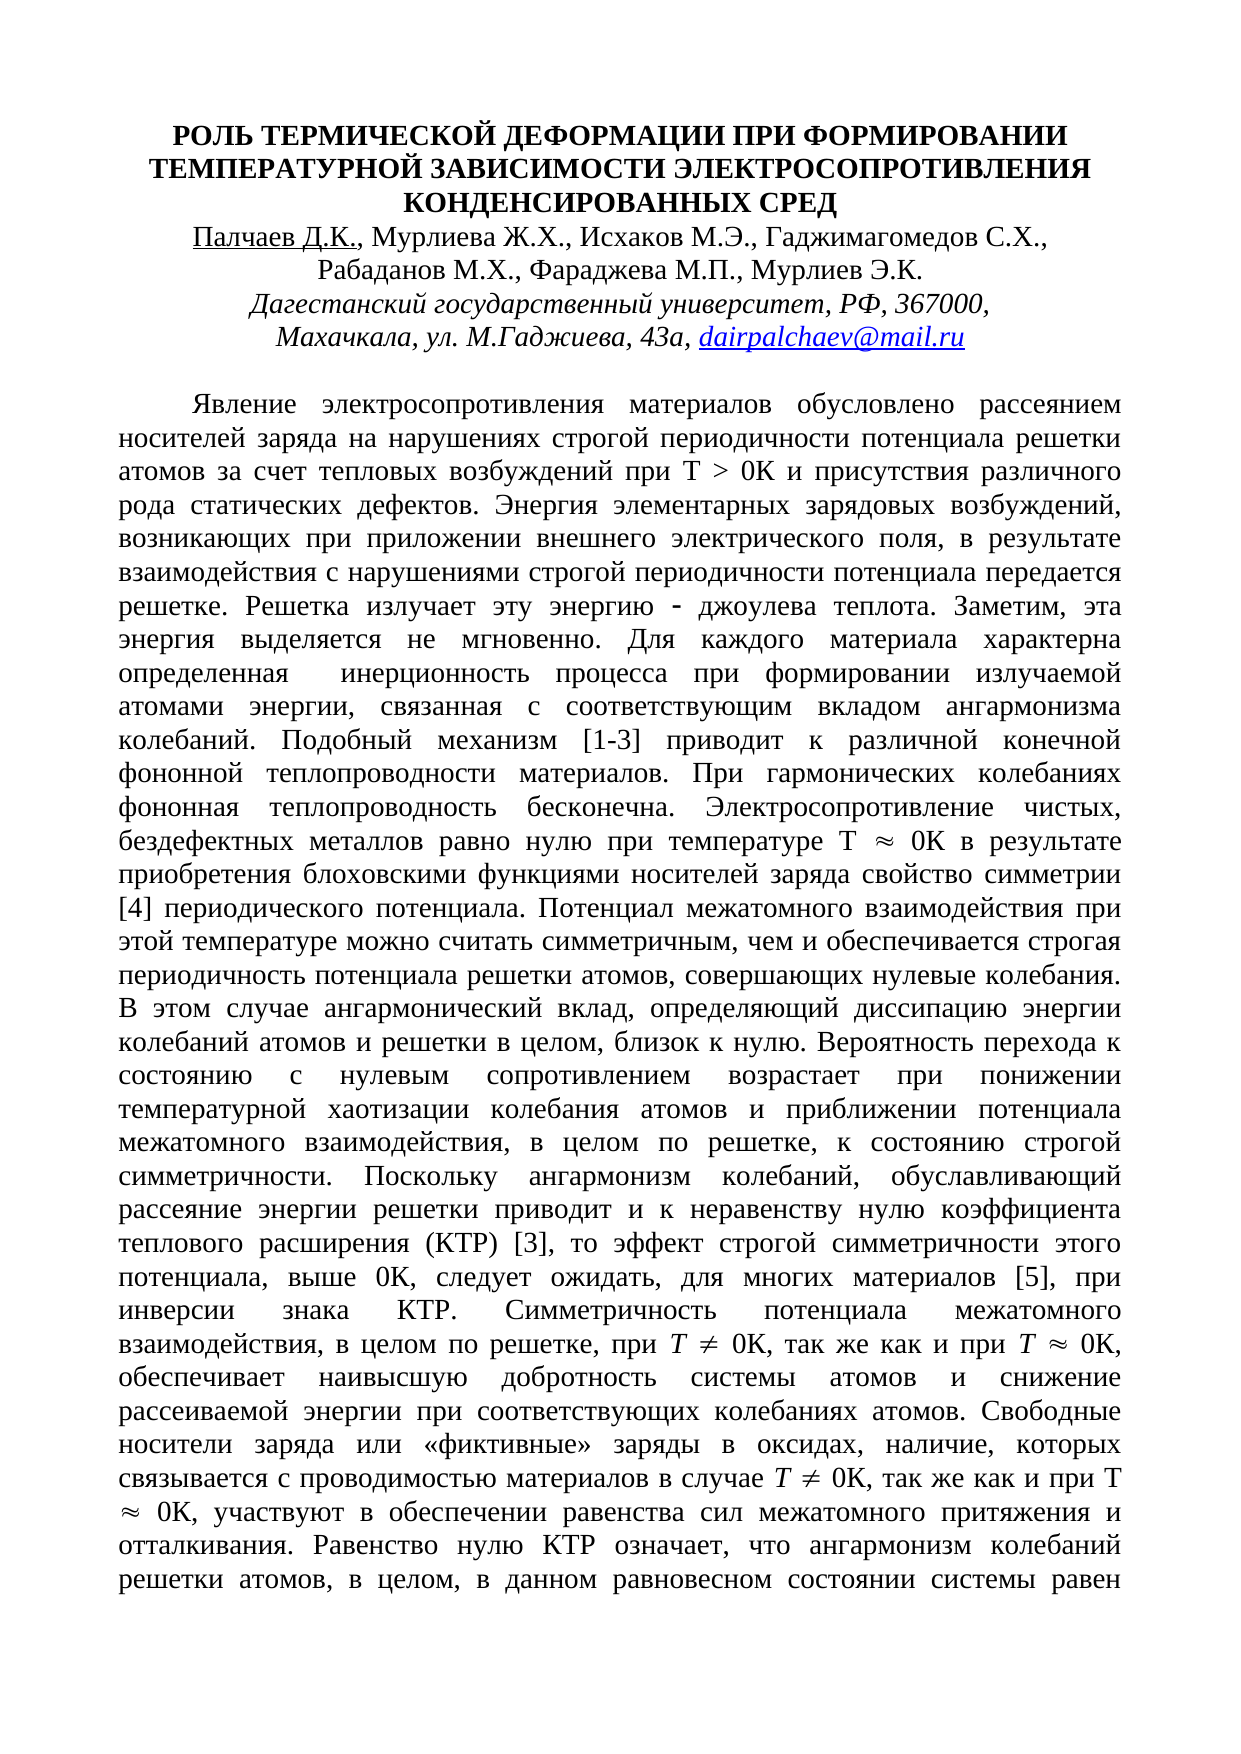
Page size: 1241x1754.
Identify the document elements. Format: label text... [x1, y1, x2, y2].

text Дагестанский государственный университет, РФ, 367000, [118, 286, 1122, 319]
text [118, 386, 1122, 1594]
text КОНДЕНСИРОВАННЫХ СРЕД [118, 185, 1122, 219]
text ТЕМПЕРАТУРНОЙ ЗАВИСИМОСТИ ЭЛЕКТРОСОПРОТИВЛЕНИЯ [118, 152, 1122, 185]
text РОЛЬ ТЕРМИЧЕСКОЙ ДЕФОРМАЦИИ ПРИ ФОРМИРОВАНИИ [118, 118, 1122, 152]
text Рабаданов М.Х., Фараджева М.П., Мурлиев Э.К. [118, 252, 1122, 286]
text Махачкала, ул. М.Гаджиева, 43а, dairpalchaev@mail.ru [118, 319, 1122, 353]
text Палчаев Д.К., Мурлиева Ж.Х., Исхаков М.Э., Гаджимагомедов С.Х., [118, 219, 1122, 252]
